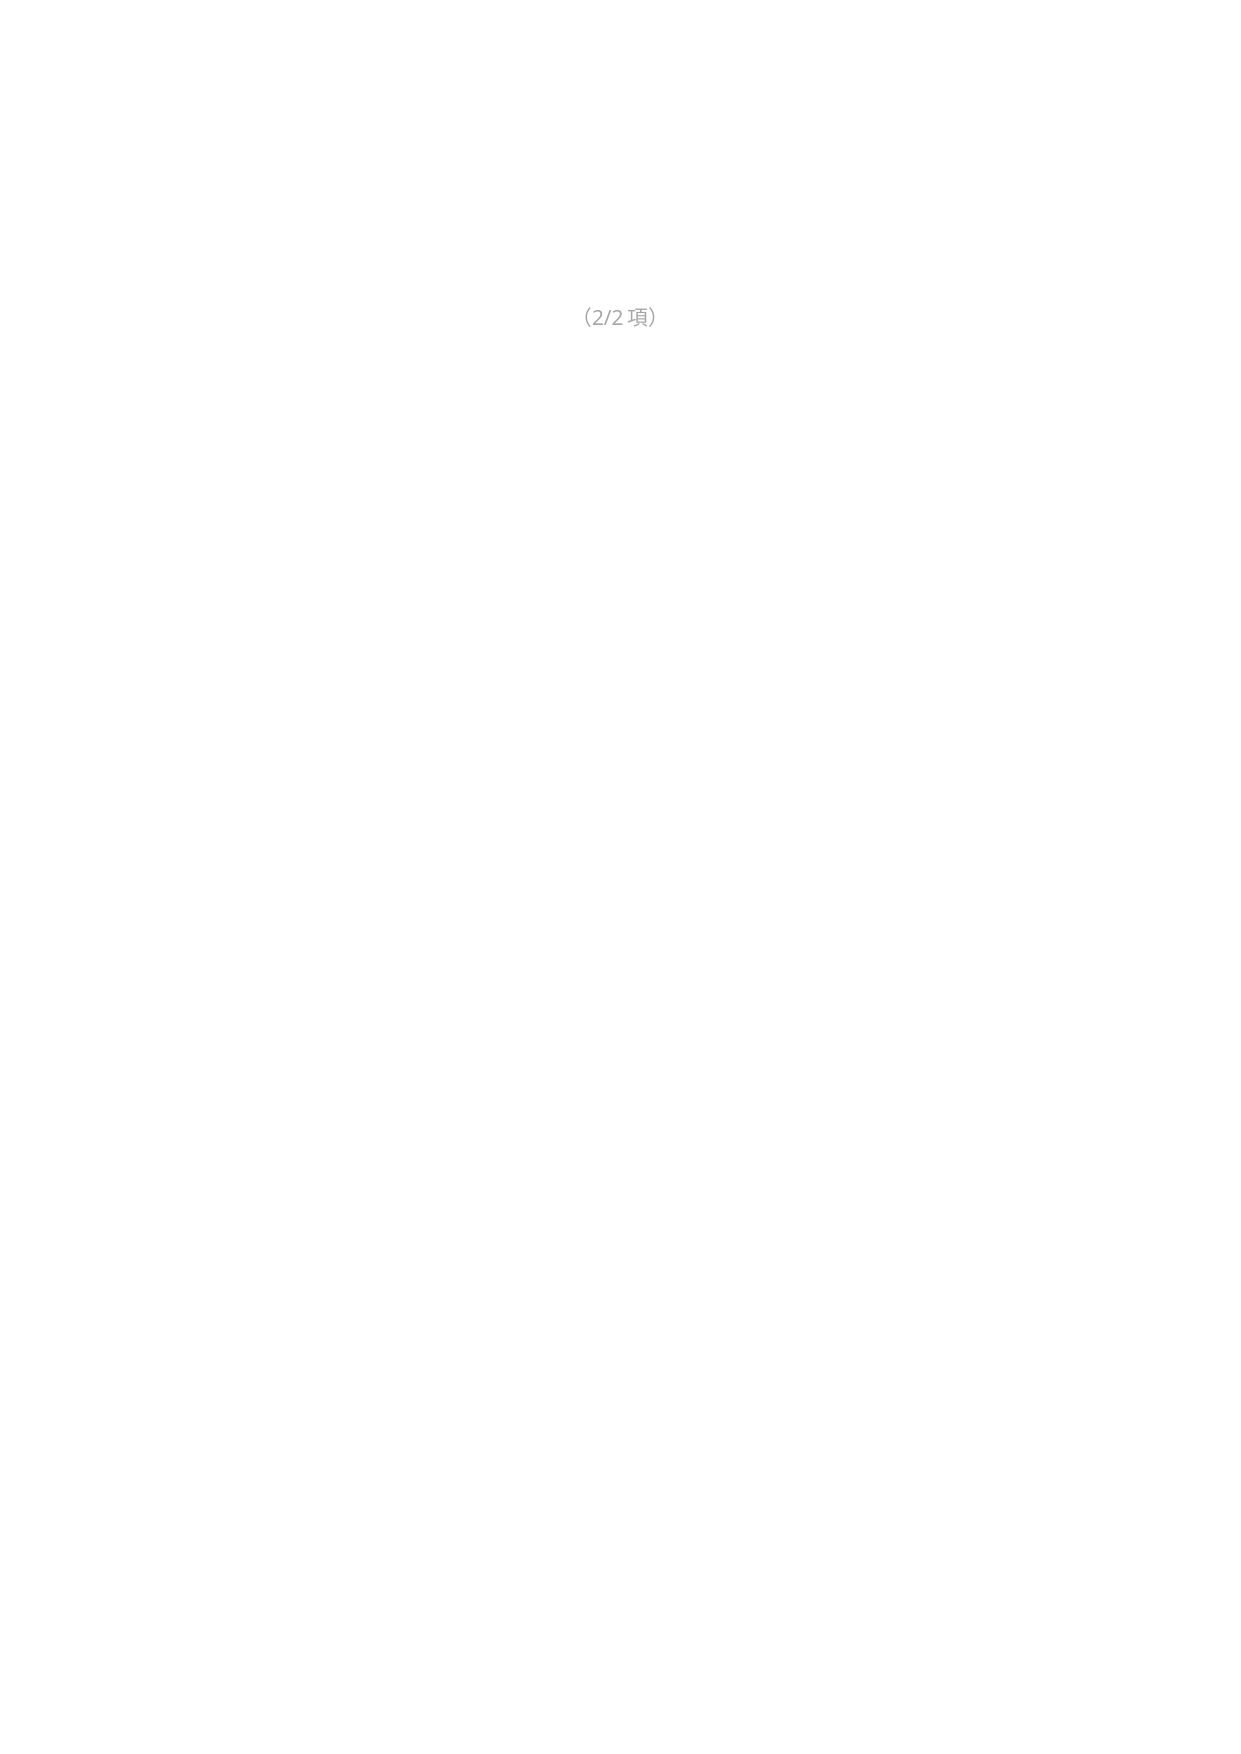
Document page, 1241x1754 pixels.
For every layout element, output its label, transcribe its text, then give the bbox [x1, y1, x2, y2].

text （2/2項） [142, 302, 1098, 332]
